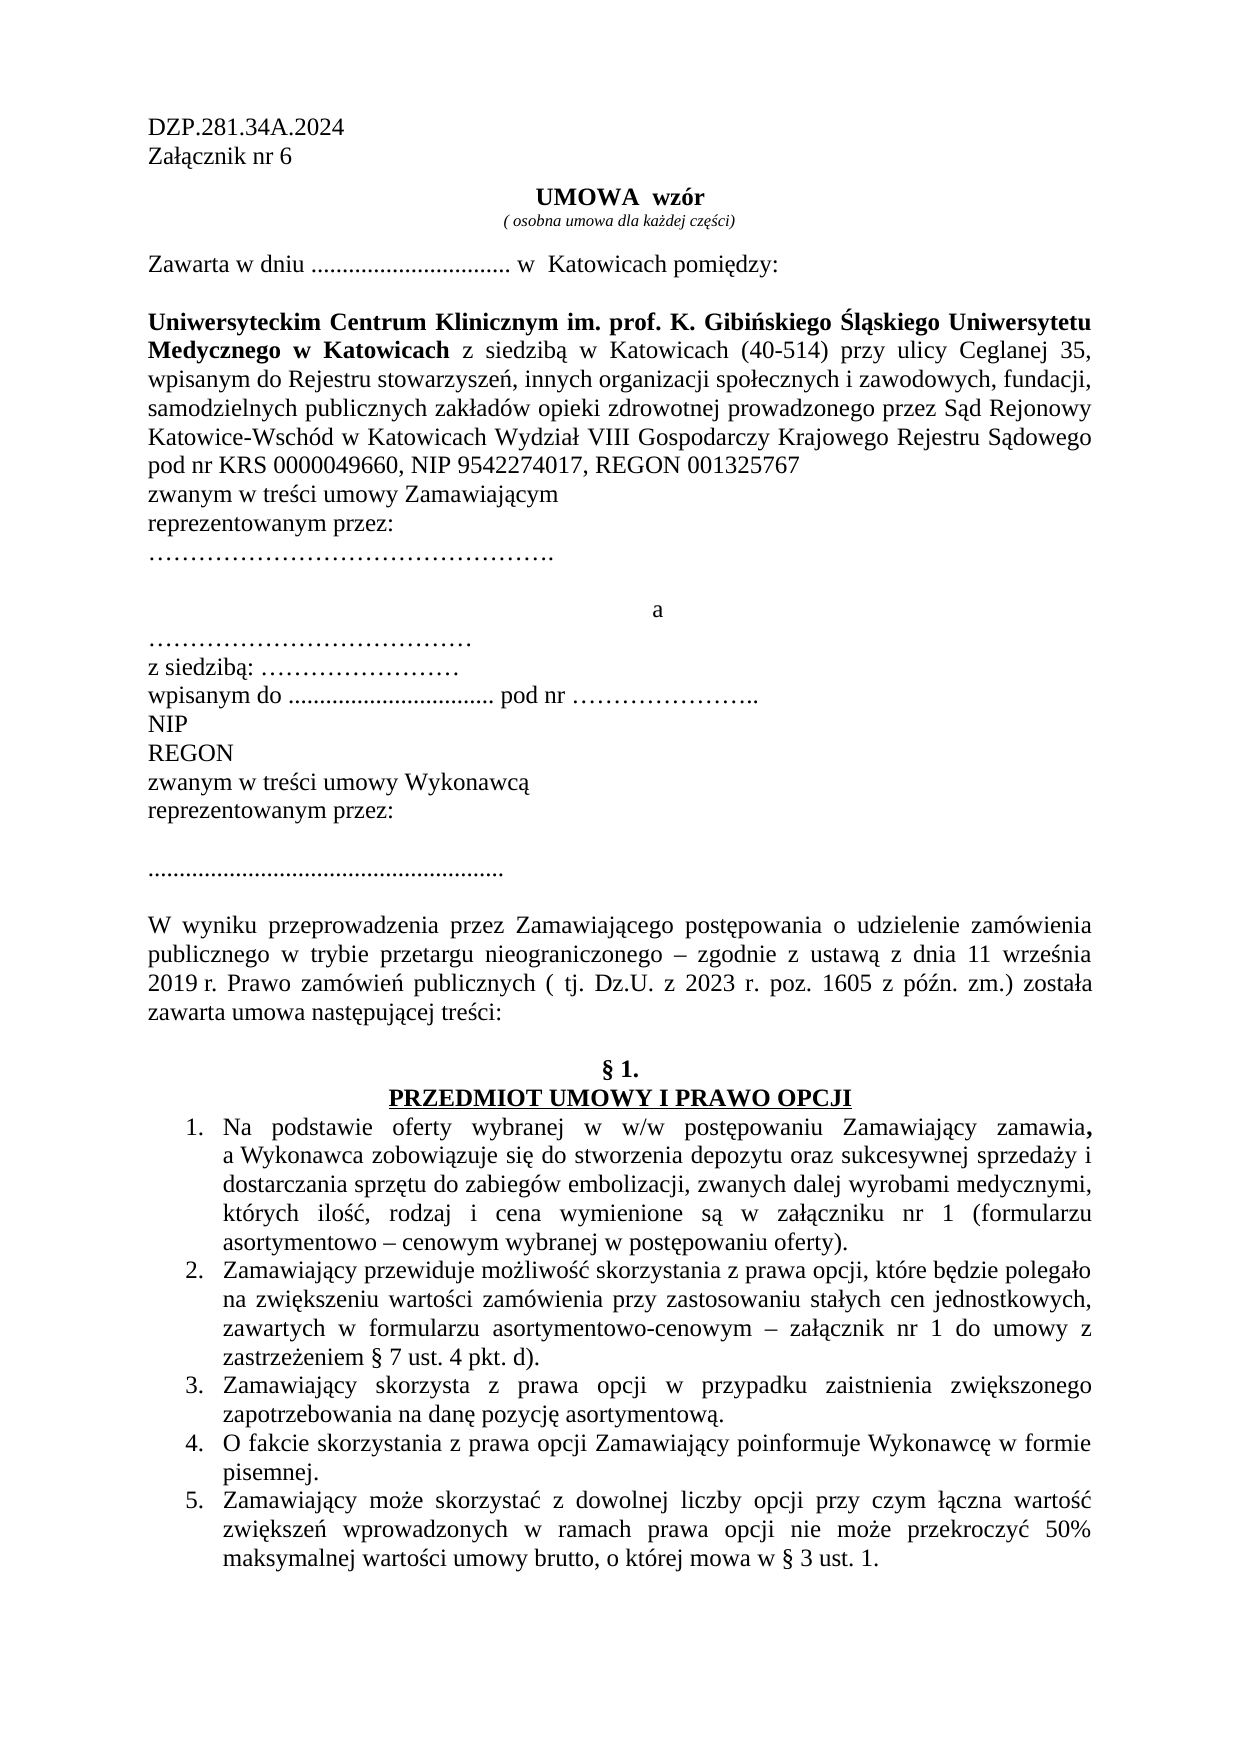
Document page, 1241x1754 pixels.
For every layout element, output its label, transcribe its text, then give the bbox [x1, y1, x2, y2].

text ......................................................... [148, 853, 1092, 882]
list Zamawiający może skorzystać z dowolnej liczby opcji przy czym łączna wartość zwiększeń wprowadzonych w ramach prawa opcji nie może przekroczyć 50% maksymalnej wartości umowy brutto, o której mowa w § 3 ust. 1. [185, 1486, 1092, 1572]
text z siedzibą: …………………… [148, 652, 1092, 681]
list Na podstawie oferty wybranej w w/w postępowaniu Zamawiający zamawia, a Wykonawca zobowiązuje się do stworzenia depozytu oraz sukcesywnej sprzedaży i dostarczania sprzętu do zabiegów embolizacji, zwanych dalej wyrobami medycznymi, których ilość, rodzaj i cena wymienione są w załączniku nr 1 (formularzu asortymentowo – cenowym wybranej w postępowaniu oferty). [185, 1112, 1092, 1256]
list Zamawiający przewiduje możliwość skorzystania z prawa opcji, które będzie polegało na zwiększeniu wartości zamówienia przy zastosowaniu stałych cen jednostkowych, zawartych w formularzu asortymentowo-cenowym – załącznik nr 1 do umowy z zastrzeżeniem § 7 ust. 4 pkt. d). [185, 1256, 1092, 1371]
text Uniwersyteckim Centrum Klinicznym im. prof. K. Gibińskiego Śląskiego Uniwersytetu Medycznego w Katowicach z siedzibą w Katowicach (40-514) przy ulicy Ceglanej 35, wpisanym do Rejestru stowarzyszeń, innych organizacji społecznych i zawodowych, fundacji, samodzielnych publicznych zakładów opieki zdrowotnej prowadzonego przez Sąd Rejonowy Katowice-Wschód w Katowicach Wydział VIII Gospodarczy Krajowego Rejestru Sądowego pod nr KRS 0000049660, NIP 9542274017, REGON 001325767 [148, 307, 1092, 479]
text UMOWA wzór [148, 182, 1092, 211]
text PRZEDMIOT UMOWY I PRAWO OPCJI [148, 1083, 1092, 1112]
text a [223, 594, 1092, 623]
text § 1. [148, 1054, 1092, 1083]
text ………………………………… [148, 623, 1092, 652]
text Zawarta w dniu ................................ w Katowicach pomiędzy: [148, 249, 1092, 278]
text NIP [148, 709, 1092, 738]
text zwanym w treści umowy Zamawiającym [148, 479, 1092, 508]
text …………………………………………. [148, 537, 1092, 566]
text reprezentowanym przez: [148, 508, 1092, 537]
list O fakcie skorzystania z prawa opcji Zamawiający poinformuje Wykonawcę w formie pisemnej. [185, 1428, 1092, 1486]
text W wyniku przeprowadzenia przez Zamawiającego postępowania o udzielenie zamówienia publicznego w trybie przetargu nieograniczonego – zgodnie z ustawą z dnia 11 września 2019 r. Prawo zamówień publicznych ( tj. Dz.U. z 2023 r. poz. 1605 z późn. zm.) została zawarta umowa następującej treści: [148, 911, 1092, 1026]
text DZP.281.34A.2024 [148, 112, 1092, 141]
text wpisanym do ................................. pod nr ………………….. [148, 681, 1092, 709]
list Zamawiający skorzysta z prawa opcji w przypadku zaistnienia zwiększonego zapotrzebowania na danę pozycję asortymentową. [185, 1371, 1092, 1428]
text Załącznik nr 6 [148, 141, 1092, 170]
text ( osobna umowa dla każdej części) [148, 211, 1092, 230]
text reprezentowanym przez: [148, 796, 1092, 824]
text zwanym w treści umowy Wykonawcą [148, 767, 1092, 796]
text REGON [148, 738, 1092, 767]
